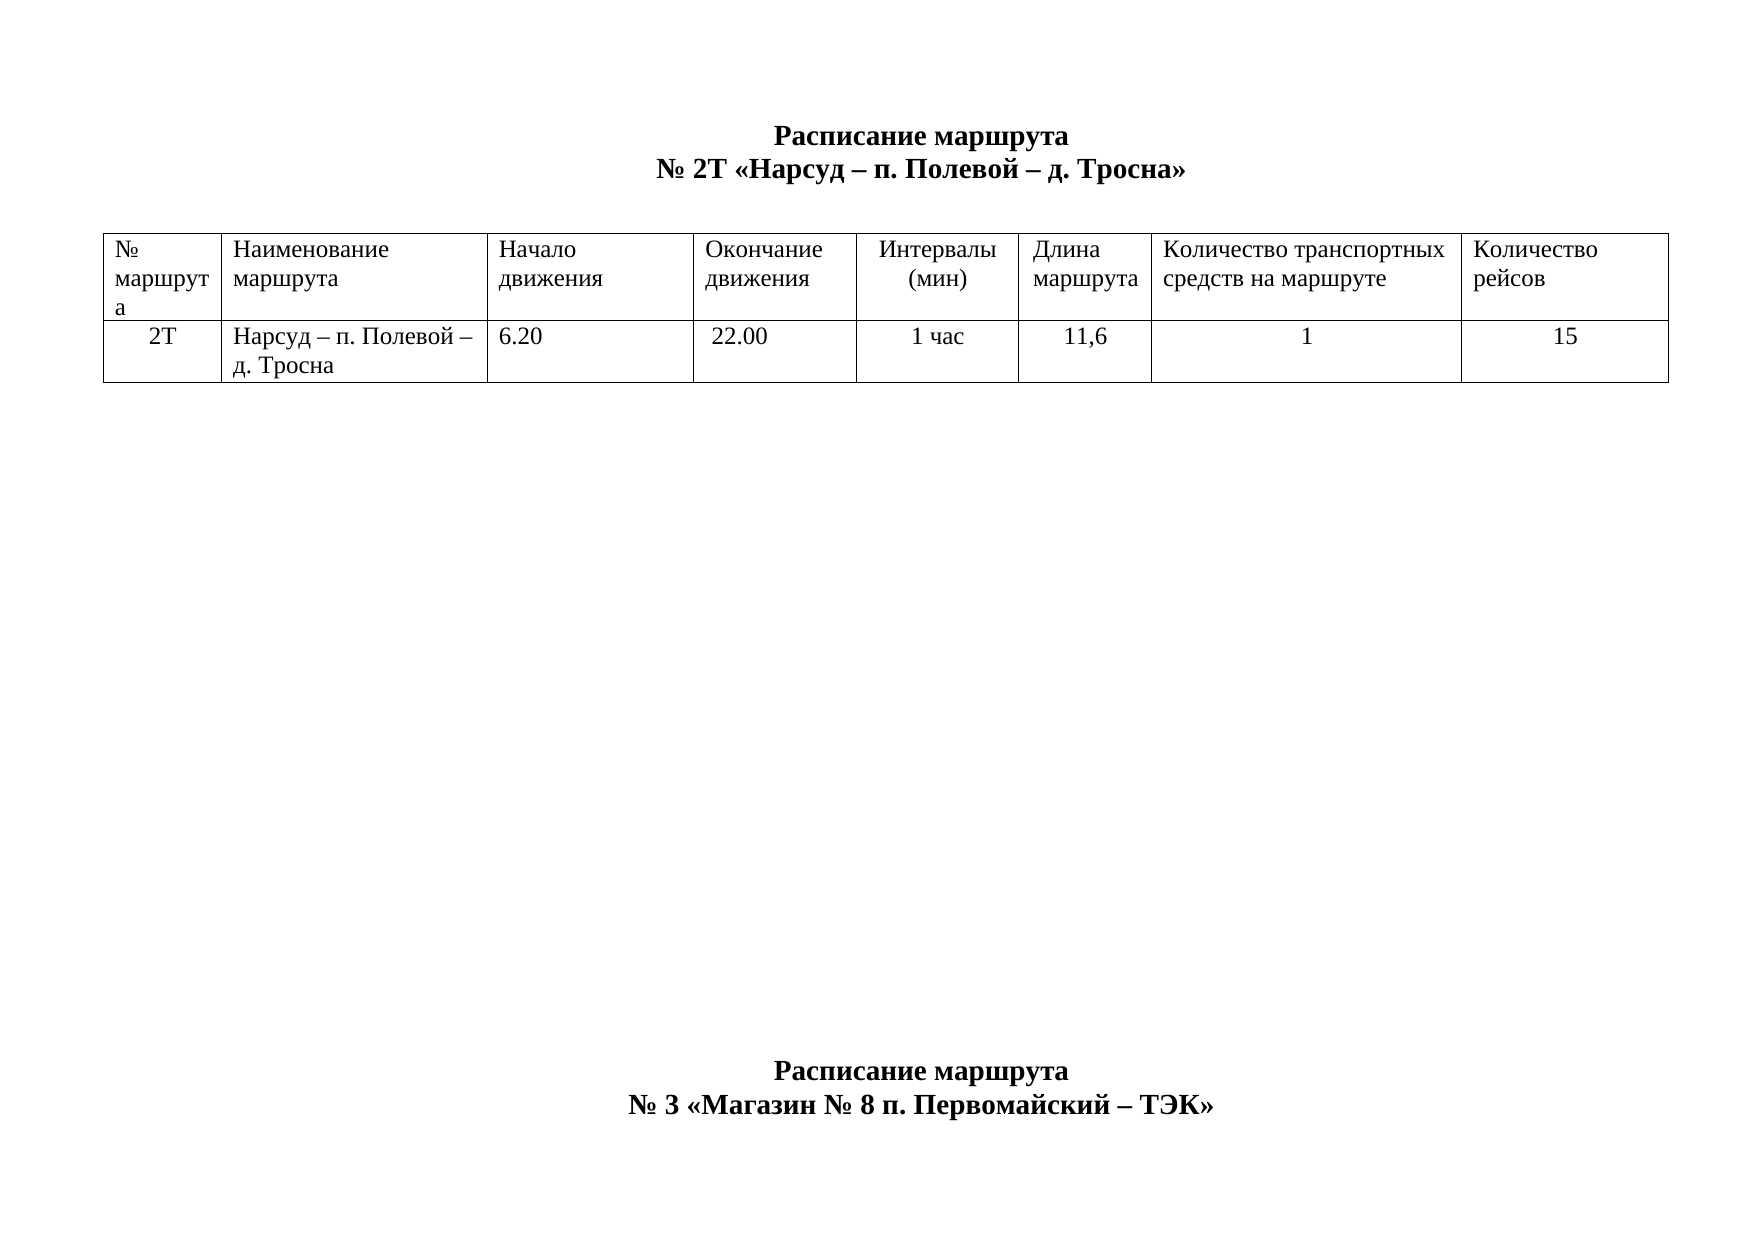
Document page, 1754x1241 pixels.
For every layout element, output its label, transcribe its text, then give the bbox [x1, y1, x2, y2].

table_cell 1 час [857, 321, 1018, 382]
text № 3 «Магазин № 8 п. Первомайский – ТЭК» [177, 1087, 1665, 1121]
table_header № маршрута [104, 234, 221, 320]
table_cell Нарсуд – п. Полевой – д. Тросна [222, 321, 487, 382]
text Расписание маршрута [177, 118, 1665, 152]
table_cell 15 [1462, 321, 1668, 382]
table_header Наименование маршрута [222, 234, 487, 320]
table_header Количество рейсов [1462, 234, 1668, 320]
table_cell 22.00 [694, 321, 856, 382]
table_header Интервалы (мин) [857, 234, 1018, 320]
text № 2Т «Нарсуд – п. Полевой – д. Тросна» [177, 152, 1665, 185]
table_cell 1 [1152, 321, 1461, 382]
table_cell 2Т [104, 321, 221, 382]
text Расписание маршрута [177, 1053, 1665, 1087]
table_header Начало движения [488, 234, 693, 320]
table_header Окончание движения [694, 234, 856, 320]
table_cell 11,6 [1019, 321, 1151, 382]
table_header Количество транспортных средств на маршруте [1152, 234, 1461, 320]
table_cell 6.20 [488, 321, 693, 382]
table_header Длина маршрута [1019, 234, 1151, 320]
